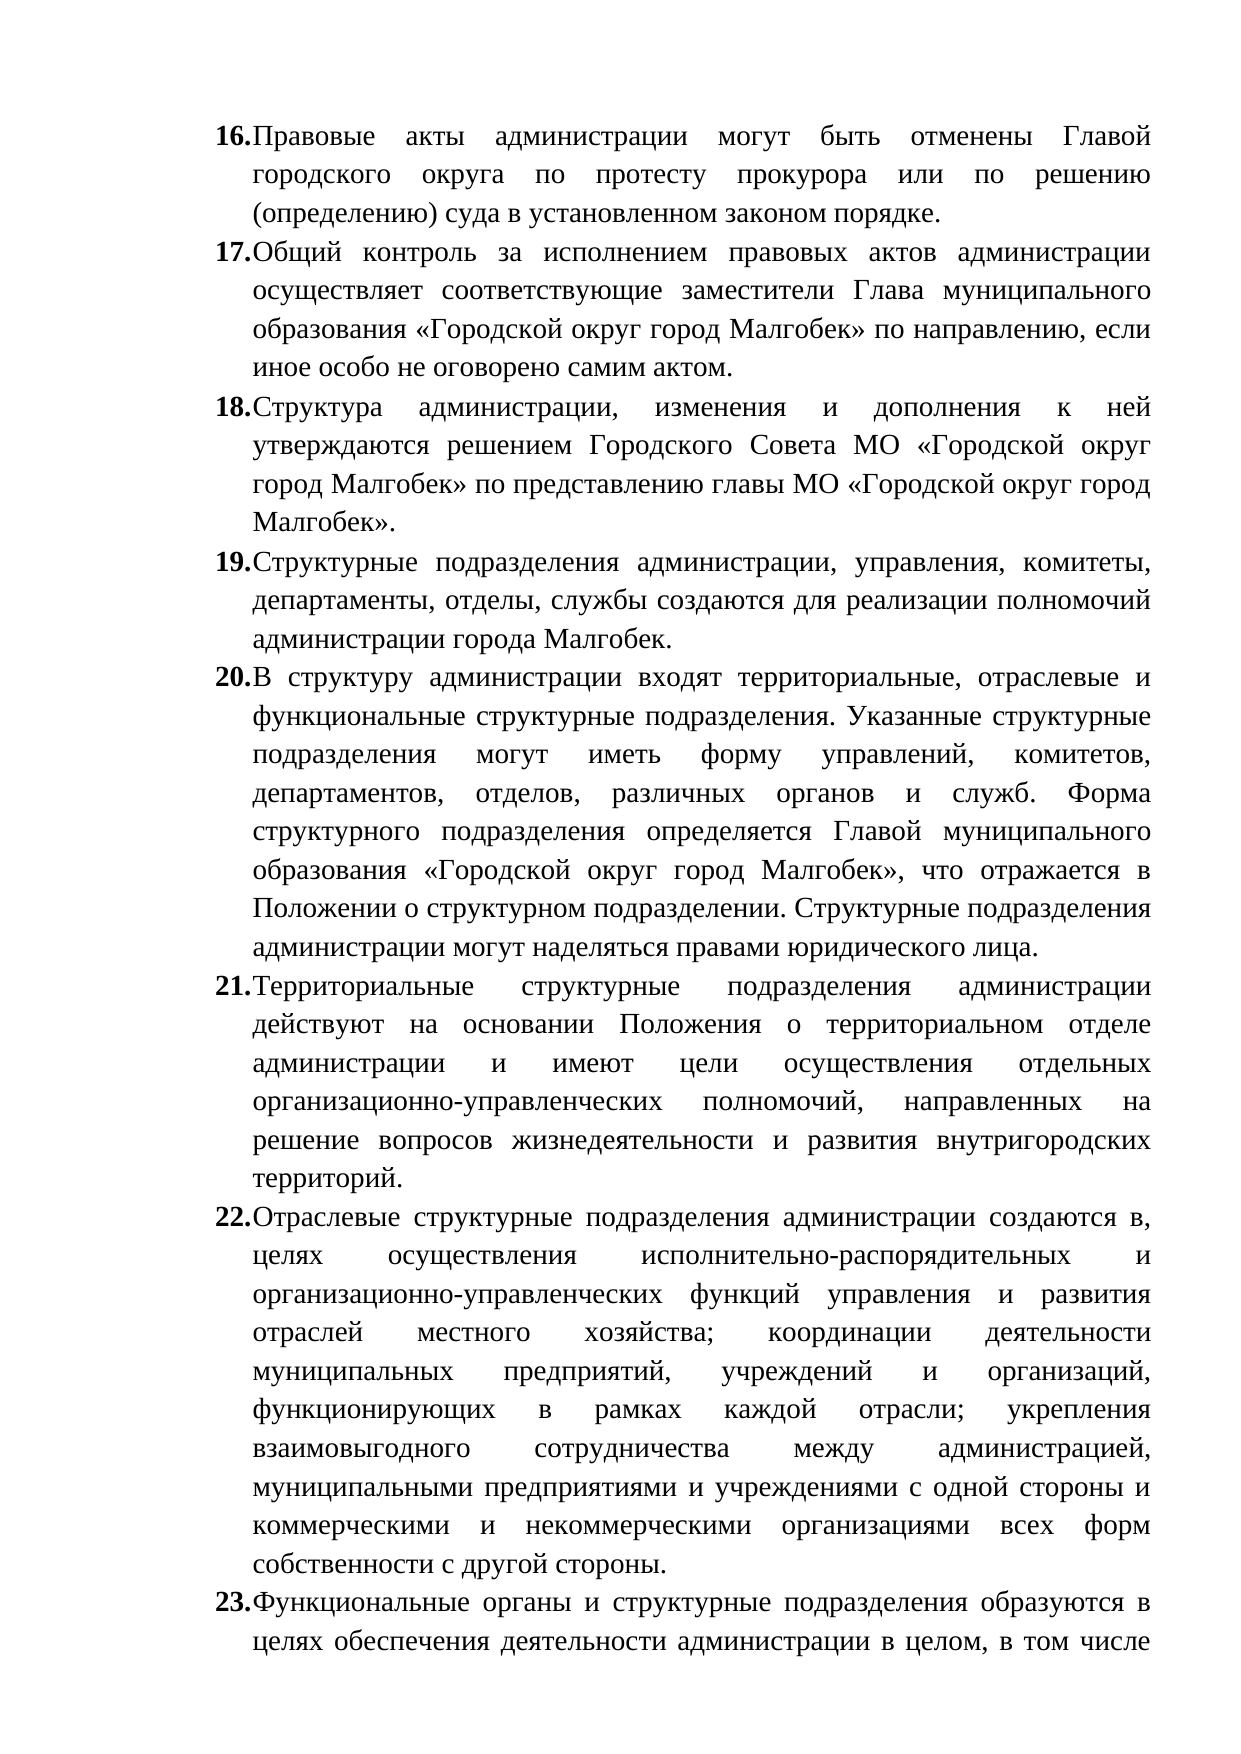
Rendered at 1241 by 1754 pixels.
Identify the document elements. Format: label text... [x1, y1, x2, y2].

list Структурные подразделения администрации, управления, комитеты, департаменты, отделы, службы создаются для реализации полномочий администрации города Малгобек. [215, 544, 1152, 654]
list Правовые акты администрации могут быть отменены Главой городского округа по протесту прокурора или по решению (определению) суда в установленном законом порядке. [215, 118, 1152, 229]
list Общий контроль за исполнением правовых актов администрации осуществляет соответствующие заместители Глава муниципального образования «Городской округ город Малгобек» по направлению, если иное особо не оговорено самим актом. [215, 234, 1152, 383]
list Территориальные структурные подразделения администрации действуют на основании Положения о территориальном отделе администрации и имеют цели осуществления отдельных организационно-управленческих полномочий, направленных на решение вопросов жизнедеятельности и развития внутригородских территорий. [215, 968, 1152, 1194]
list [215, 1584, 1152, 1656]
list В структуру администрации входят территориальные, отраслевые и функциональные структурные подразделения. Указанные структурные подразделения могут иметь форму управлений, комитетов, департаментов, отделов, различных органов и служб. Форма структурного подразделения определяется Главой муниципального образования «Городской округ город Малгобек», что отражается в Положении о структурном подразделении. Структурные подразделения администрации могут наделяться правами юридического лица. [215, 659, 1152, 963]
list Структура администрации, изменения и дополнения к ней утверждаются решением Городского Совета МО «Городской округ город Малгобек» по представлению главы МО «Городской округ город Малгобек». [215, 389, 1152, 538]
list Отраслевые структурные подразделения администрации создаются в, целях осуществления исполнительно-распорядительных и организационно-управленческих функций управления и развития отраслей местного хозяйства; координации деятельности муниципальных предприятий, учреждений и организаций, функционирующих в рамках каждой отрасли; укрепления взаимовыгодного сотрудничества между администрацией, муниципальными предприятиями и учреждениями с одной стороны и коммерческими и некоммерческими организациями всех форм собственности с другой стороны. [215, 1199, 1152, 1579]
